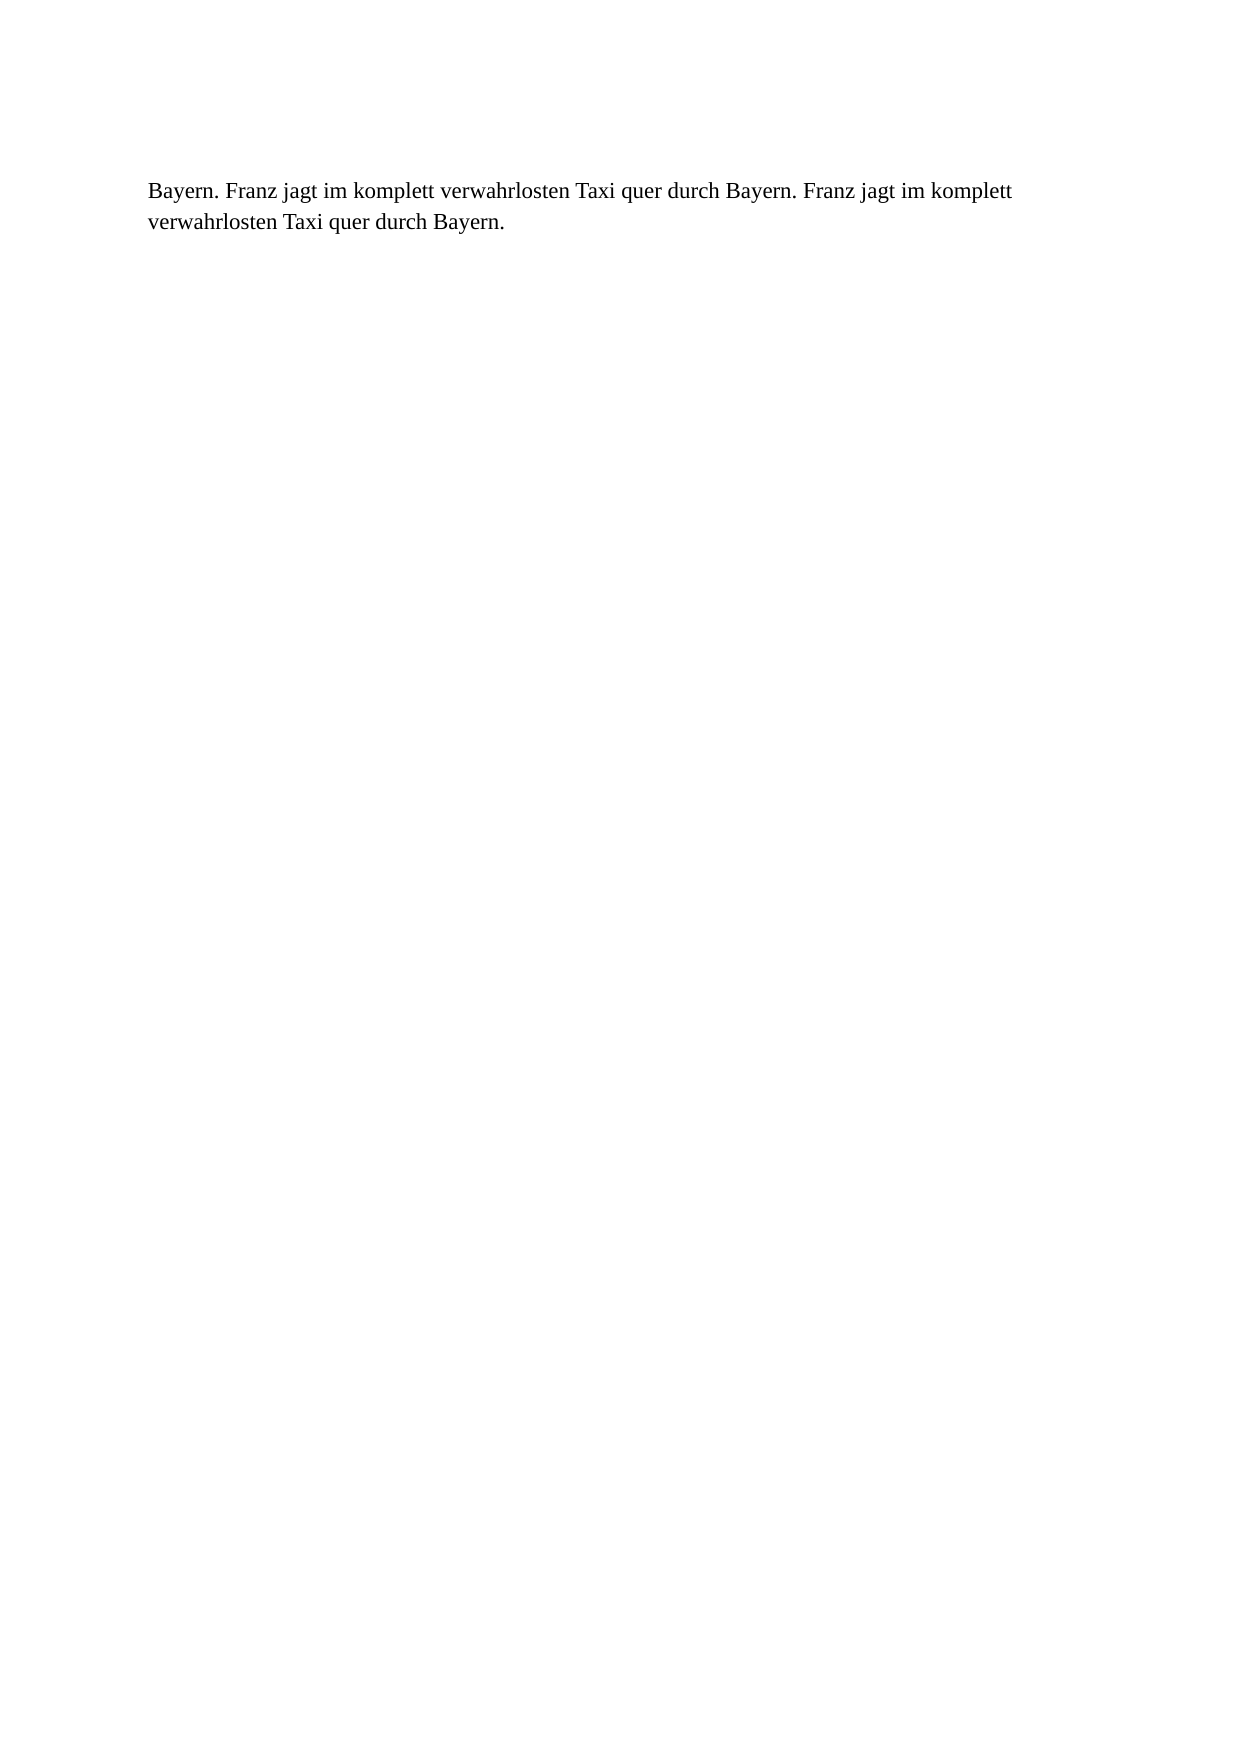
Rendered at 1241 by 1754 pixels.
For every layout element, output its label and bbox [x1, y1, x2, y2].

text [148, 177, 1033, 234]
